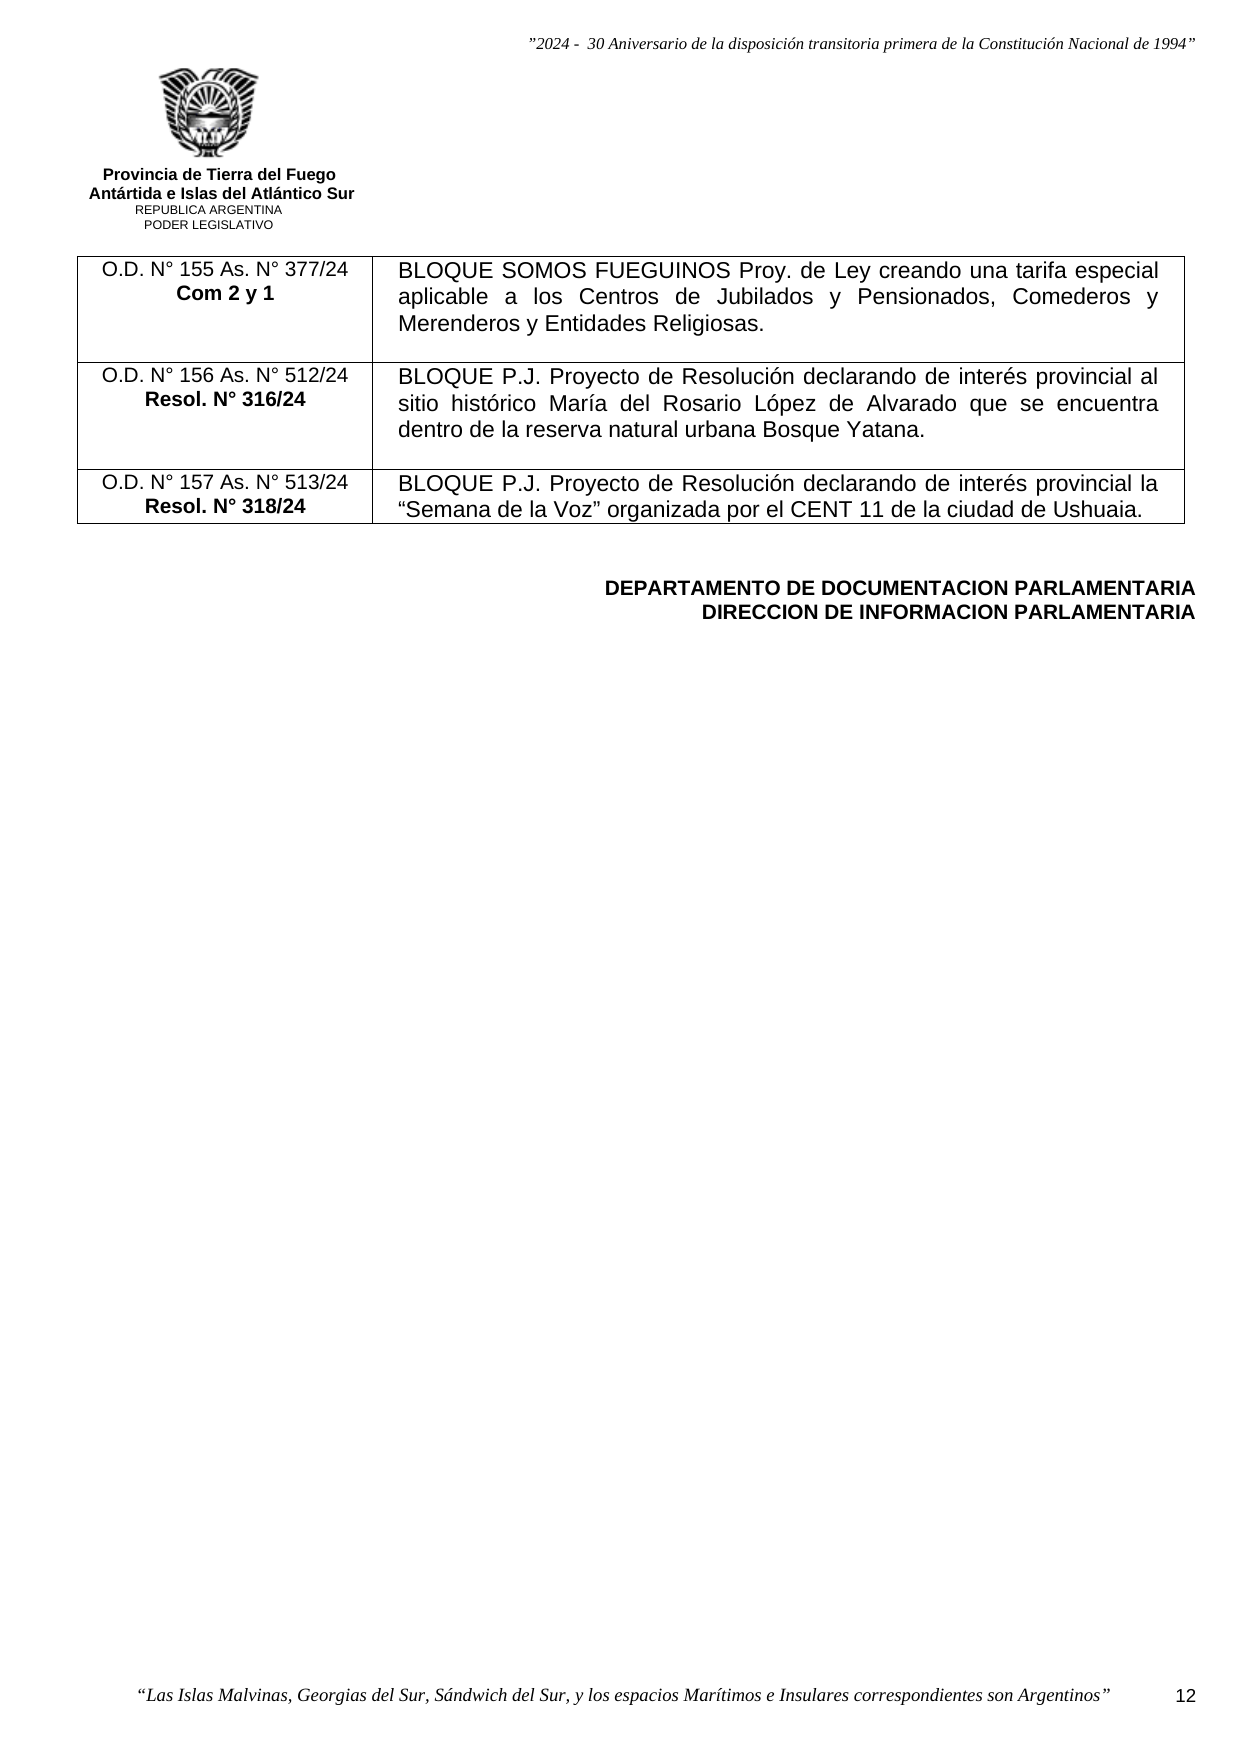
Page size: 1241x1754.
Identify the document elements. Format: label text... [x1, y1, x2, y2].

text DIRECCION DE INFORMACION PARLAMENTARIA [89, 600, 1196, 624]
table_cell BLOQUE P.J. Proyecto de Resolución declarando de interés provincial al sitio histórico María del Rosario López de Alvarado que se encuentra dentro de la reserva natural urbana Bosque Yatana. [373, 363, 1184, 469]
text DEPARTAMENTO DE DOCUMENTACION PARLAMENTARIA [89, 576, 1196, 600]
table_cell O.D. N° 156 As. N° 512/24 Resol. N° 316/24 [78, 363, 372, 469]
table_cell O.D. N° 155 As. N° 377/24 Com 2 y 1 [78, 257, 372, 362]
picture [147, 53, 294, 165]
table_cell BLOQUE P.J. Proyecto de Resolución declarando de interés provincial la “Semana de la Voz” organizada por el CENT 11 de la ciudad de Ushuaia. [373, 470, 1184, 522]
table_cell BLOQUE SOMOS FUEGUINOS Proy. de Ley creando una tarifa especial aplicable a los Centros de Jubilados y Pensionados, Comederos y Merenderos y Entidades Religiosas. [373, 257, 1184, 362]
table_cell O.D. N° 157 As. N° 513/24 Resol. N° 318/24 [78, 470, 372, 522]
